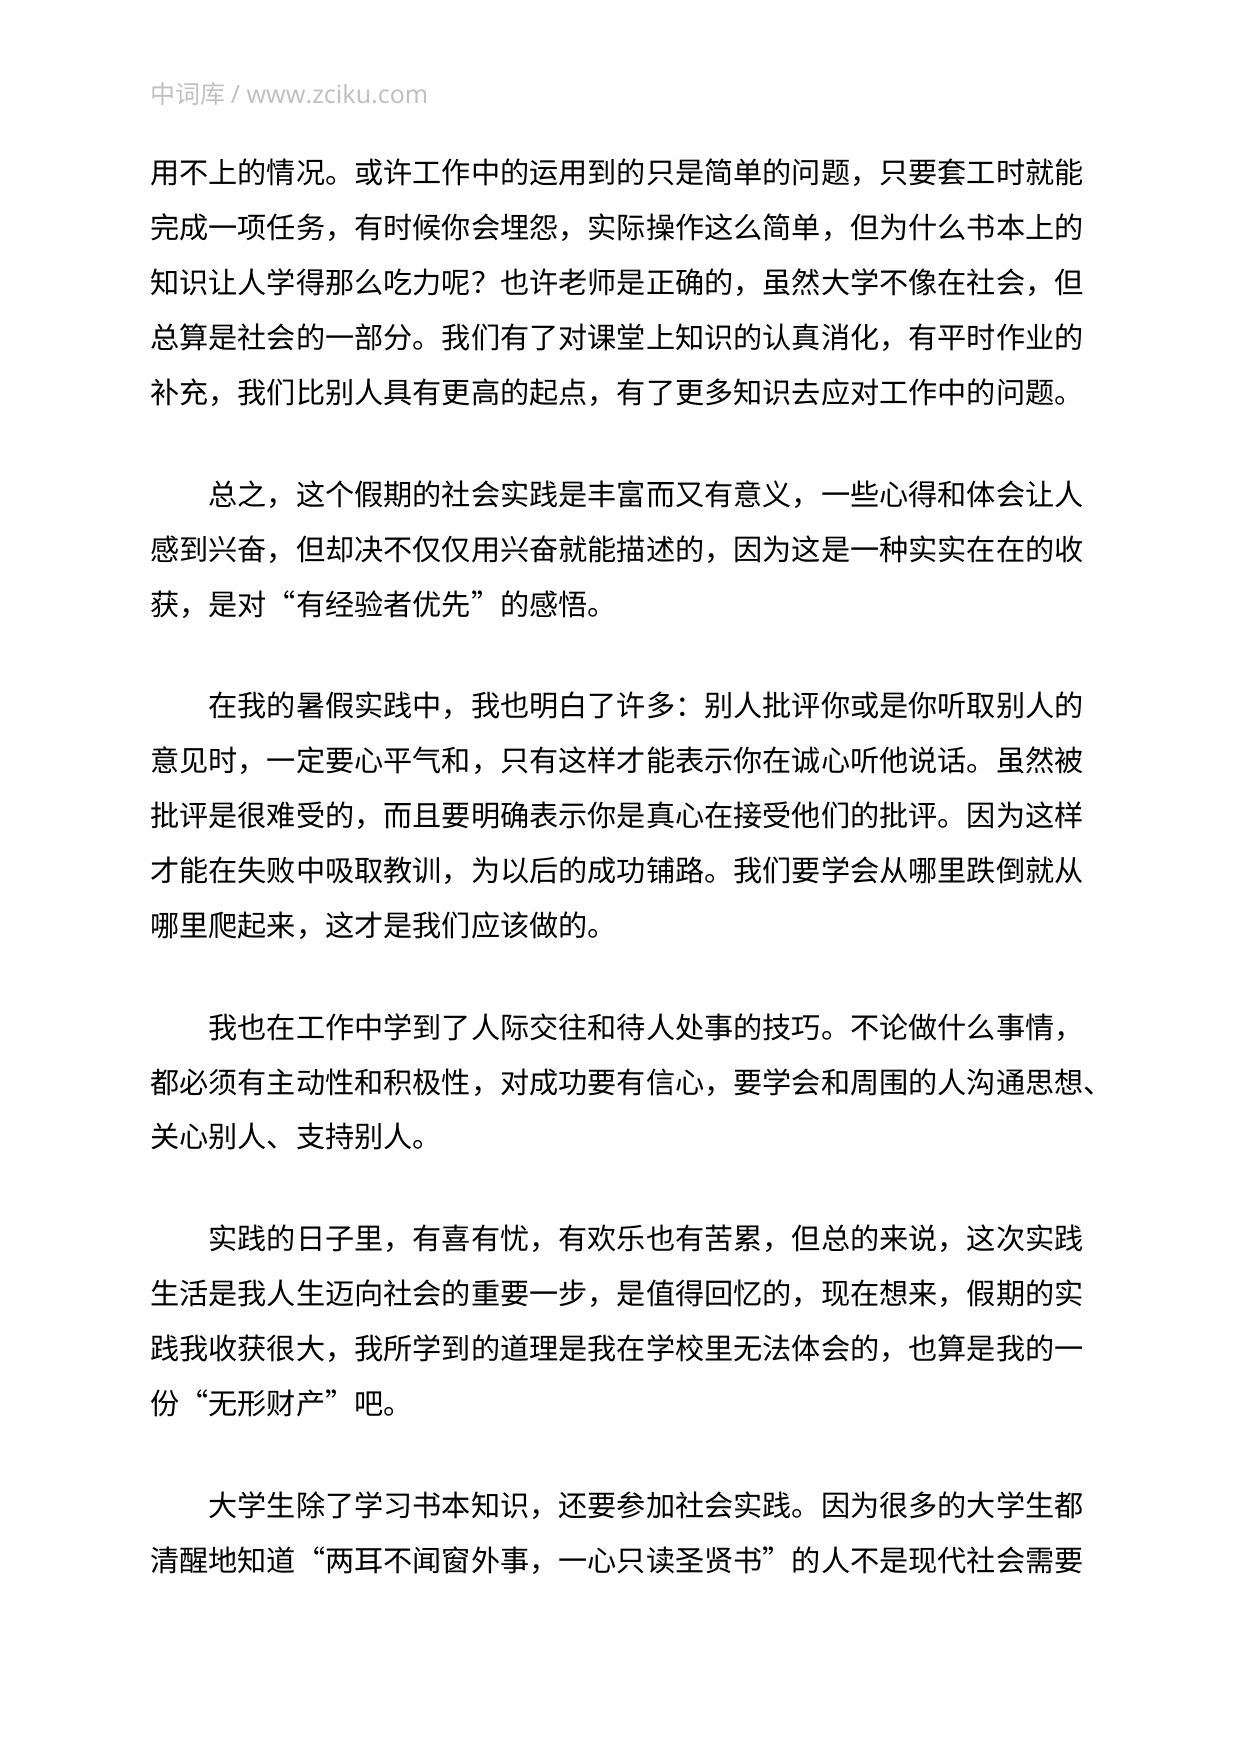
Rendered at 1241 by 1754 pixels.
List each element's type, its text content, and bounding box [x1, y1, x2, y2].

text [150, 150, 1090, 412]
text 实践的日子里，有喜有忧，有欢乐也有苦累，但总的来说，这次实践生活是我人生迈向社会的重要一步，是值得回忆的，现在想来，假期的实践我收获很大，我所学到的道理是我在学校里无法体会的，也算是我的一份“无形财产”吧。 [150, 1216, 1090, 1423]
text 我也在工作中学到了人际交往和待人处事的技巧。不论做什么事情，都必须有主动性和积极性，对成功要有信心，要学会和周围的人沟通思想、关心别人、支持别人。 [150, 1004, 1090, 1156]
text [150, 1482, 1090, 1579]
text 在我的暑假实践中，我也明白了许多：别人批评你或是你听取别人的意见时，一定要心平气和，只有这样才能表示你在诚心听他说话。虽然被批评是很难受的，而且要明确表示你是真心在接受他们的批评。因为这样才能在失败中吸取教训，为以后的成功铺路。我们要学会从哪里跌倒就从哪里爬起来，这才是我们应该做的。 [150, 683, 1090, 945]
text 总之，这个假期的社会实践是丰富而又有意义，一些心得和体会让人感到兴奋，但却决不仅仅用兴奋就能描述的，因为这是一种实实在在的收获，是对“有经验者优先”的感悟。 [150, 471, 1090, 623]
